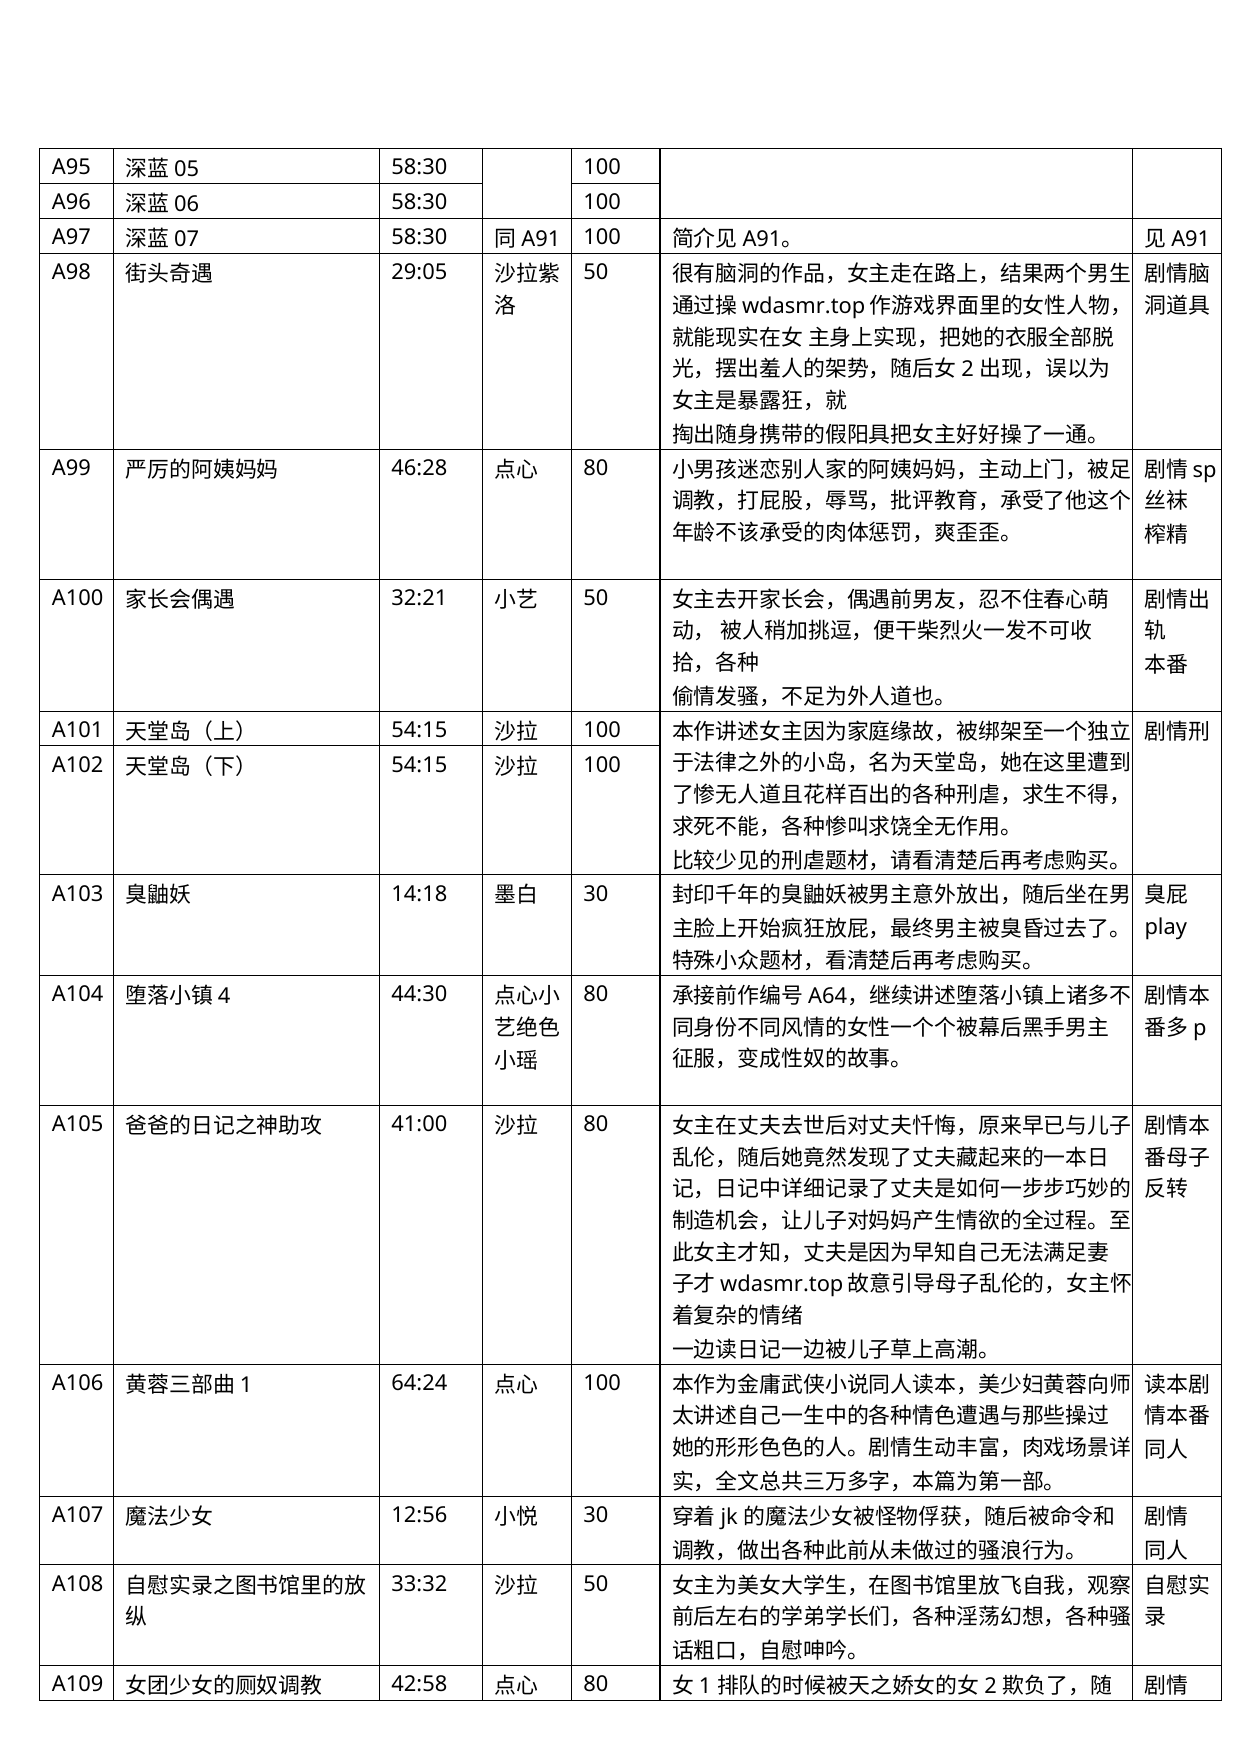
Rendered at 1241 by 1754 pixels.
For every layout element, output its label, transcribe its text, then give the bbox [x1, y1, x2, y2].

table_cell 46:28 [380, 450, 482, 578]
table_cell 深蓝 07 [114, 219, 379, 253]
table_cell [661, 1666, 1132, 1700]
table_cell 64:24 [380, 1365, 482, 1496]
table_cell 本作为金庸武侠小说同人读本，美少妇黄蓉向师 太讲述自己一生中的各种情色遭遇与那些操过 她的形形色色的人。剧情生动丰富，肉戏场景详 实，全文总共三万多字，本篇为第一部。 [661, 1365, 1132, 1496]
table_cell 剧情 同人 [1133, 1497, 1221, 1564]
table_cell 小悦 [483, 1497, 571, 1564]
table_cell 爸爸的日记之神助攻 [114, 1106, 379, 1363]
table_header [661, 149, 1132, 218]
table_cell 自慰实录 [1133, 1565, 1221, 1665]
table_cell 堕落小镇 4 [114, 976, 379, 1104]
table_cell 剧情sp 丝袜 榨精 [1133, 450, 1221, 578]
table_cell 简介见 A91。 [661, 219, 1132, 253]
table_cell A103 [40, 875, 113, 975]
table_cell 自慰实录之图书馆里的放纵 [114, 1565, 379, 1665]
table_cell A106 [40, 1365, 113, 1496]
table_cell 100 [572, 712, 659, 745]
table_cell 见 A91 [1133, 219, 1221, 253]
table_cell 点心小艺绝色 小瑶 [483, 976, 571, 1104]
table_cell 剧情刑 [1133, 712, 1221, 874]
table_cell 女团少女的厕奴调教 [114, 1666, 379, 1700]
table_cell 80 [572, 976, 659, 1104]
table_cell 墨白 [483, 875, 571, 975]
table_cell 54:15 [380, 746, 482, 874]
table_cell 32:21 [380, 580, 482, 711]
table_cell 沙拉 [483, 1565, 571, 1665]
table_cell 严厉的阿姨妈妈 [114, 450, 379, 578]
table_cell 点心 [483, 450, 571, 578]
table_cell 80 [572, 450, 659, 578]
table_header 58:30 [380, 149, 482, 183]
table_cell 封印千年的臭鼬妖被男主意外放出，随后坐在男 主脸上开始疯狂放屁，最终男主被臭昏过去了。 特殊小众题材，看清楚后再考虑购买。 [661, 875, 1132, 975]
table_cell 50 [572, 254, 659, 448]
table_cell A98 [40, 254, 113, 448]
table_cell 魔法少女 [114, 1497, 379, 1564]
table_cell A101 [40, 712, 113, 745]
table_cell 58:30 [380, 219, 482, 253]
table_cell 天堂岛（上） [114, 712, 379, 745]
table_cell 30 [572, 1497, 659, 1564]
table_cell A109 [40, 1666, 113, 1700]
table_cell 剧情本番多 p [1133, 976, 1221, 1104]
table_cell A104 [40, 976, 113, 1104]
table_cell 本作讲述女主因为家庭缘故，被绑架至一个独立于法律之外的小岛，名为天堂岛，她在这里遭到了惨无人道且花样百出的各种刑虐，求生不得， 求死不能，各种惨叫求饶全无作用。 比较少见的刑虐题材，请看清楚后再考虑购买。 [661, 712, 1132, 874]
table_cell 42:58 [380, 1666, 482, 1700]
table_cell 100 [572, 1365, 659, 1496]
table_cell 女主去开家长会，偶遇前男友，忍不住春心萌动， 被人稍加挑逗，便干柴烈火一发不可收拾，各种 偷情发骚，不足为外人道也。 [661, 580, 1132, 711]
table_cell 沙拉 [483, 712, 571, 745]
table_cell 黄蓉三部曲 1 [114, 1365, 379, 1496]
table_cell 街头奇遇 [114, 254, 379, 448]
table_cell A108 [40, 1565, 113, 1665]
table_cell 100 [572, 746, 659, 874]
table_cell 30 [572, 875, 659, 975]
table_cell 点心 [483, 1365, 571, 1496]
table_cell A107 [40, 1497, 113, 1564]
table_cell 剧情本番母子反转 [1133, 1106, 1221, 1363]
table_cell 29:05 [380, 254, 482, 448]
table_cell A102 [40, 746, 113, 874]
table_cell 50 [572, 580, 659, 711]
table_cell 深蓝 06 [114, 184, 379, 218]
table_cell 80 [572, 1106, 659, 1363]
table_cell 58:30 [380, 184, 482, 218]
table_cell 剧情脑洞道具 [1133, 254, 1221, 448]
table_cell A96 [40, 184, 113, 218]
table_cell 沙拉 [483, 746, 571, 874]
table_cell 54:15 [380, 712, 482, 745]
table_cell A105 [40, 1106, 113, 1363]
table_cell 女主为美女大学生，在图书馆里放飞自我，观察前后左右的学弟学长们，各种淫荡幻想，各种骚 话粗口，自慰呻吟。 [661, 1565, 1132, 1665]
table_cell 点心 [483, 1666, 571, 1700]
table_header 深蓝 05 [114, 149, 379, 183]
table_header [483, 149, 571, 218]
table_cell 穿着 jk 的魔法少女被怪物俘获，随后被命令和 调教，做出各种此前从未做过的骚浪行为。 [661, 1497, 1132, 1564]
table_cell 50 [572, 1565, 659, 1665]
table_cell 承接前作编号 A64，继续讲述堕落小镇上诸多不同身份不同风情的女性一个个被幕后黑手男主 征服，变成性奴的故事。 [661, 976, 1132, 1104]
table_cell 女主在丈夫去世后对丈夫忏悔，原来早已与儿子 乱伦，随后她竟然发现了丈夫藏起来的一本日 记，日记中详细记录了丈夫是如何一步步巧妙的 制造机会，让儿子对妈妈产生情欲的全过程。至此女主才知，丈夫是因为早知自己无法满足妻 子才wdasmr.top故意引导母子乱伦的，女主怀着复杂的情绪 一边读日记一边被儿子草上高潮。 [661, 1106, 1132, 1363]
table_cell 家长会偶遇 [114, 580, 379, 711]
table_cell 很有脑洞的作品，女主走在路上，结果两个男生通过操wdasmr.top作游戏界面里的女性人物，就能现实在女 主身上实现，把她的衣服全部脱光，摆出羞人的架势，随后女 2 出现，误以为女主是暴露狂，就 掏出随身携带的假阳具把女主好好操了一通。 [661, 254, 1132, 448]
table_cell 14:18 [380, 875, 482, 975]
table_cell 读本剧情本番 同人 [1133, 1365, 1221, 1496]
table_cell 12:56 [380, 1497, 482, 1564]
table_header A95 [40, 149, 113, 183]
table_cell 100 [572, 184, 659, 218]
table_cell 剧情 [1133, 1666, 1221, 1700]
table_cell 33:32 [380, 1565, 482, 1665]
table_cell 臭鼬妖 [114, 875, 379, 975]
table_cell 臭屁 play [1133, 875, 1221, 975]
table_cell 沙拉 [483, 1106, 571, 1363]
table_cell 100 [572, 219, 659, 253]
table_header 100 [572, 149, 659, 183]
table_cell 44:30 [380, 976, 482, 1104]
table_cell A100 [40, 580, 113, 711]
table_cell 同 A91 [483, 219, 571, 253]
table_cell 沙拉紫洛 [483, 254, 571, 448]
table_cell 80 [572, 1666, 659, 1700]
table_cell 天堂岛（下） [114, 746, 379, 874]
table_header [1133, 149, 1221, 218]
table_cell 41:00 [380, 1106, 482, 1363]
table_cell A97 [40, 219, 113, 253]
table_cell A99 [40, 450, 113, 578]
table_cell 剧情出轨 本番 [1133, 580, 1221, 711]
table_cell 小男孩迷恋别人家的阿姨妈妈，主动上门，被足调教，打屁股，辱骂，批评教育，承受了他这个年龄不该承受的肉体惩罚，爽歪歪。 [661, 450, 1132, 578]
table_cell 小艺 [483, 580, 571, 711]
